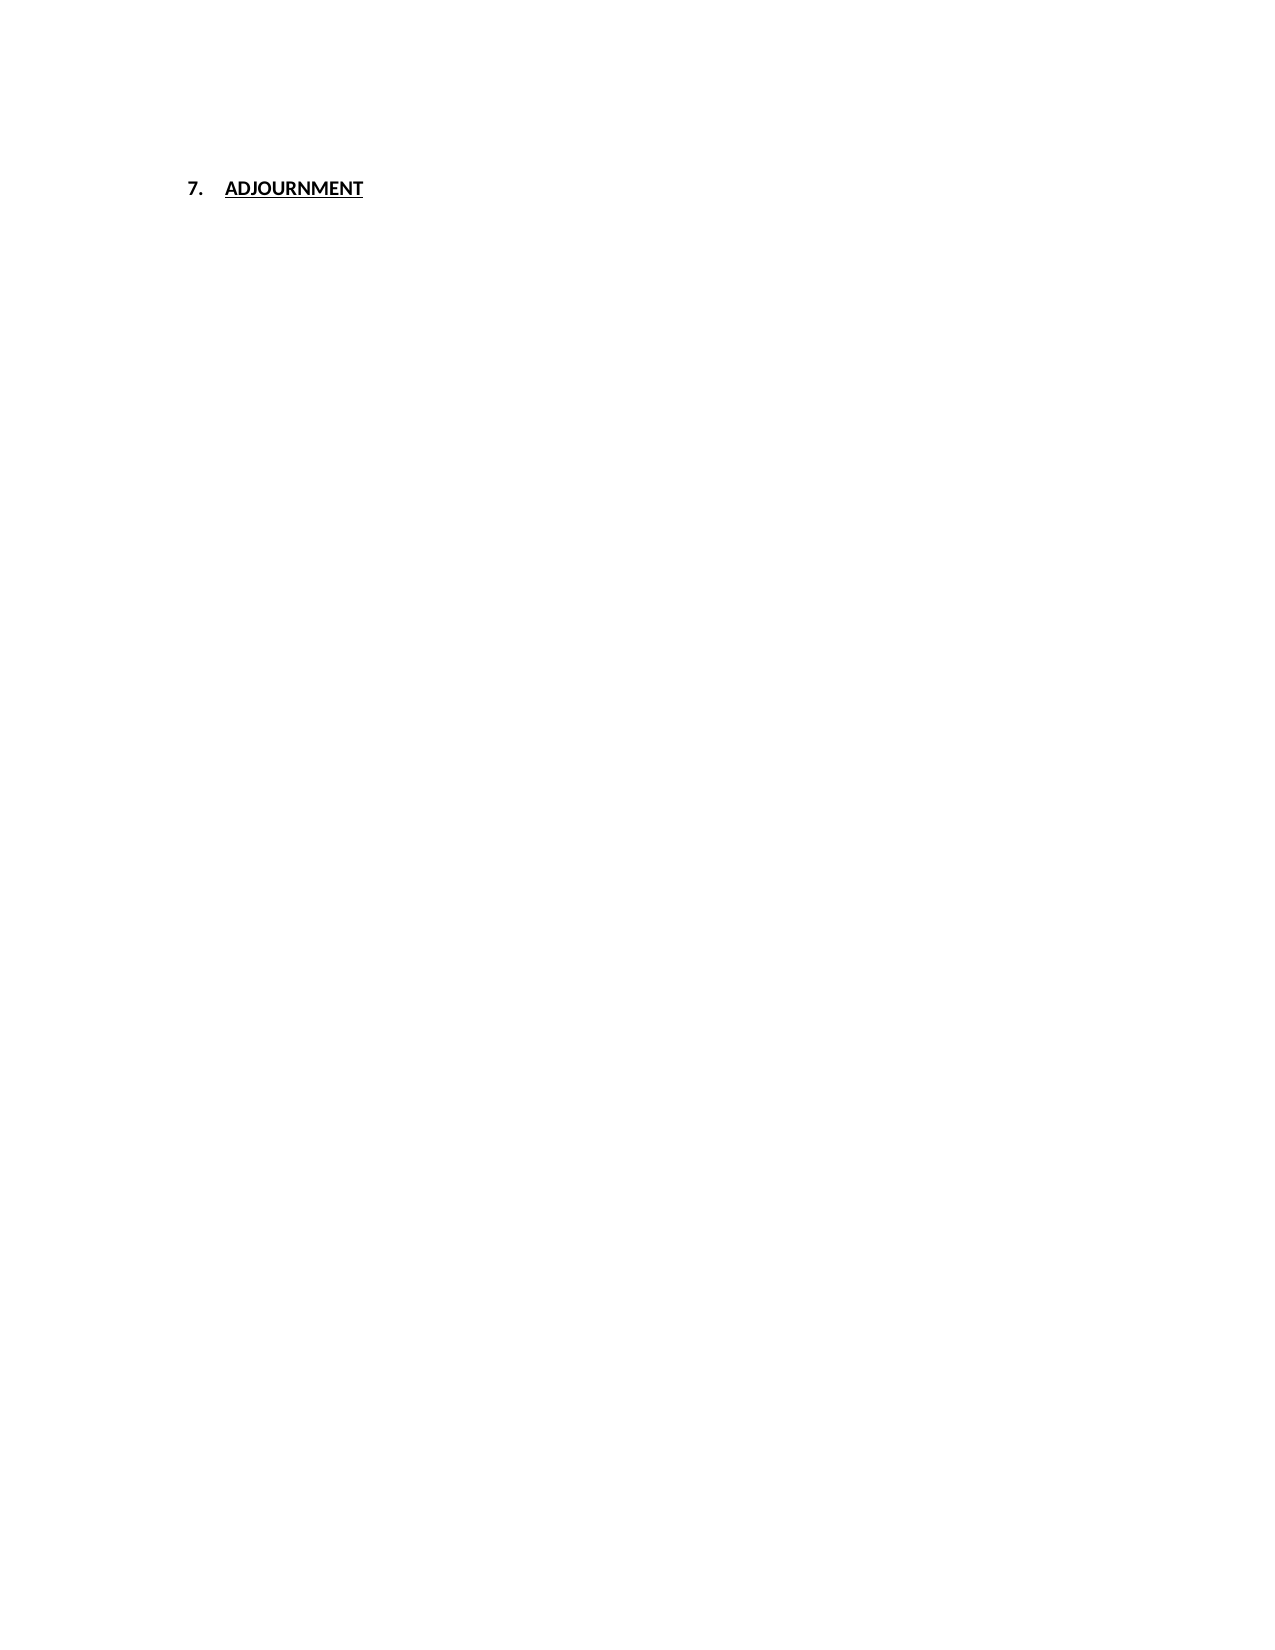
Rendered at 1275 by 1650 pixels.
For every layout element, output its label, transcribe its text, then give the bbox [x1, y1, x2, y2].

text 7. ADJOURNMENT [187, 175, 1125, 201]
